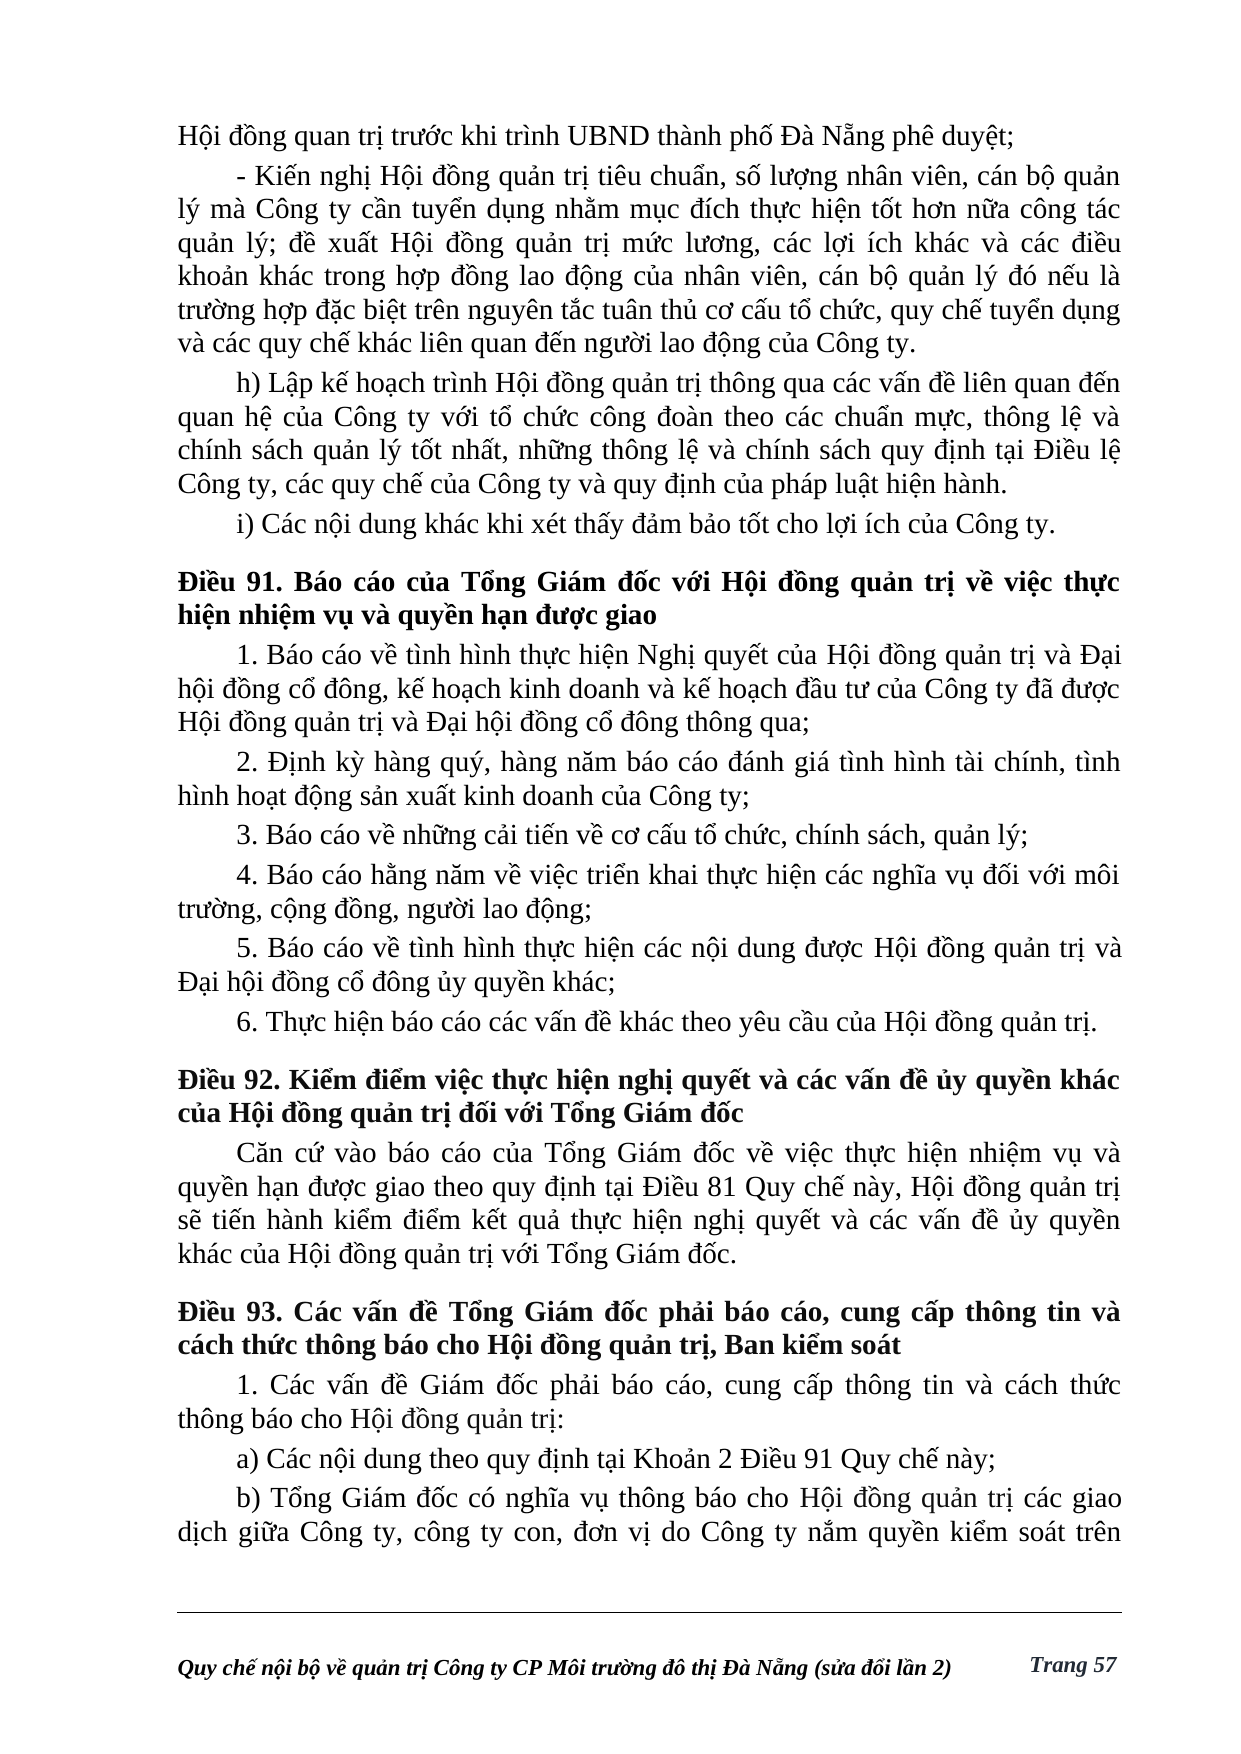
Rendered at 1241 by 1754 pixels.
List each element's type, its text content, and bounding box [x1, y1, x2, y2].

subtitle 4. Báo cáo hằng năm về việc triển khai thực hiện các nghĩa vụ đối với môi trường, cộng đồng, người lao động; [177, 857, 1122, 924]
subtitle 3. Báo cáo về những cải tiến về cơ cấu tổ chức, chính sách, quản lý; [177, 817, 1122, 851]
subtitle 1. Các vấn đề Giám đốc phải báo cáo, cung cấp thông tin và cách thức thông báo cho Hội đồng quản trị: [177, 1367, 1122, 1434]
subtitle h) Lập kế hoạch trình Hội đồng quản trị thông qua các vấn đề liên quan đến quan hệ của Công ty với tổ chức công đoàn theo các chuẩn mực, thông lệ và chính sách quản lý tốt nhất, những thông lệ và chính sách quy định tại Điều lệ Công ty, các quy chế của Công ty và quy định của pháp luật hiện hành. [177, 365, 1122, 499]
subtitle Điều 92. Kiểm điểm việc thực hiện nghị quyết và các vấn đề ủy quyền khác của Hội đồng quản trị đối với Tổng Giám đốc [177, 1062, 1122, 1129]
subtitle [177, 118, 1122, 152]
subtitle i) Các nội dung khác khi xét thấy đảm bảo tốt cho lợi ích của Công ty. [177, 506, 1122, 539]
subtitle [177, 1481, 1122, 1548]
subtitle a) Các nội dung theo quy định tại Khoản 2 Điều 91 Quy chế này; [177, 1441, 1122, 1474]
subtitle 6. Thực hiện báo cáo các vấn đề khác theo yêu cầu của Hội đồng quản trị. [177, 1004, 1122, 1037]
subtitle Căn cứ vào báo cáo của Tổng Giám đốc về việc thực hiện nhiệm vụ và quyền hạn được giao theo quy định tại Điều 81 Quy chế này, Hội đồng quản trị sẽ tiến hành kiểm điểm kết quả thực hiện nghị quyết và các vấn đề ủy quyền khác của Hội đồng quản trị với Tổng Giám đốc. [177, 1135, 1122, 1269]
subtitle 5. Báo cáo về tình hình thực hiện các nội dung được Hội đồng quản trị và Đại hội đồng cổ đông ủy quyền khác; [177, 931, 1122, 998]
subtitle Điều 91. Báo cáo của Tổng Giám đốc với Hội đồng quản trị về việc thực hiện nhiệm vụ và quyền hạn được giao [177, 564, 1122, 631]
subtitle 2. Định kỳ hàng quý, hàng năm báo cáo đánh giá tình hình tài chính, tình hình hoạt động sản xuất kinh doanh của Công ty; [177, 744, 1122, 811]
subtitle 1. Báo cáo về tình hình thực hiện Nghị quyết của Hội đồng quản trị và Đại hội đồng cổ đông, kế hoạch kinh doanh và kế hoạch đầu tư của Công ty đã được Hội đồng quản trị và Đại hội đồng cổ đông thông qua; [177, 637, 1122, 738]
subtitle - Kiến nghị Hội đồng quản trị tiêu chuẩn, số lượng nhân viên, cán bộ quản lý mà Công ty cần tuyển dụng nhằm mục đích thực hiện tốt hơn nữa công tác quản lý; đề xuất Hội đồng quản trị mức lương, các lợi ích khác và các điều khoản khác trong hợp đồng lao động của nhân viên, cán bộ quản lý đó nếu là trường hợp đặc biệt trên nguyên tắc tuân thủ cơ cấu tổ chức, quy chế tuyển dụng và các quy chế khác liên quan đến người lao động của Công ty. [177, 158, 1122, 359]
subtitle Điều 93. Các vấn đề Tổng Giám đốc phải báo cáo, cung cấp thông tin và cách thức thông báo cho Hội đồng quản trị, Ban kiểm soát [177, 1294, 1122, 1361]
